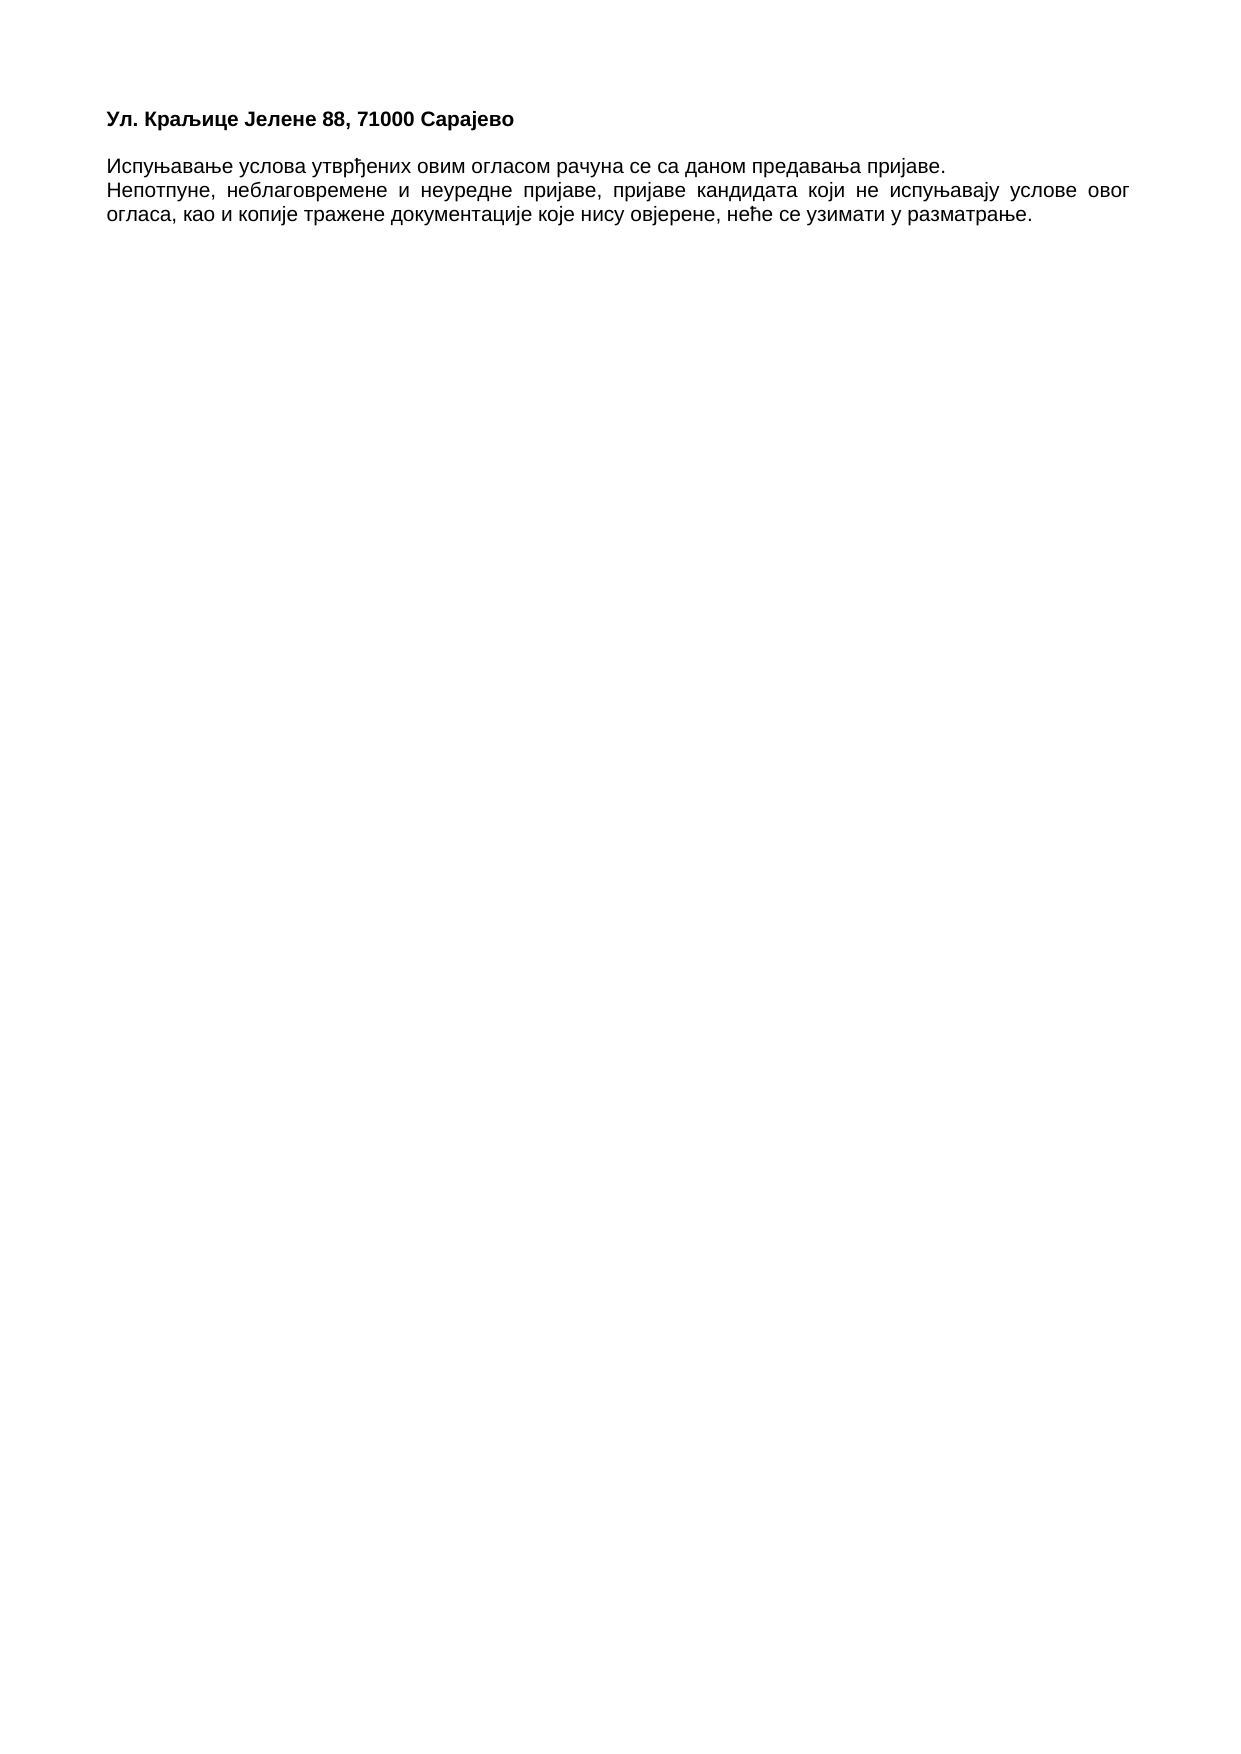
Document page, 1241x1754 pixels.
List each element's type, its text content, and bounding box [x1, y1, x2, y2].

text Непотпуне, неблаговремене и неуредне пријаве, пријаве кандидата који не испуњавају услове овог oгласа, као и копије тражене документације које нису овјерене, неће се узимати у разматрање. [106, 178, 1131, 226]
text Испуњавање услова утврђених овим огласом рачуна се са даном предавања пријаве. [106, 154, 1131, 178]
text Ул. Краљице Јелене 88, 71000 Сарајево [106, 106, 1131, 130]
